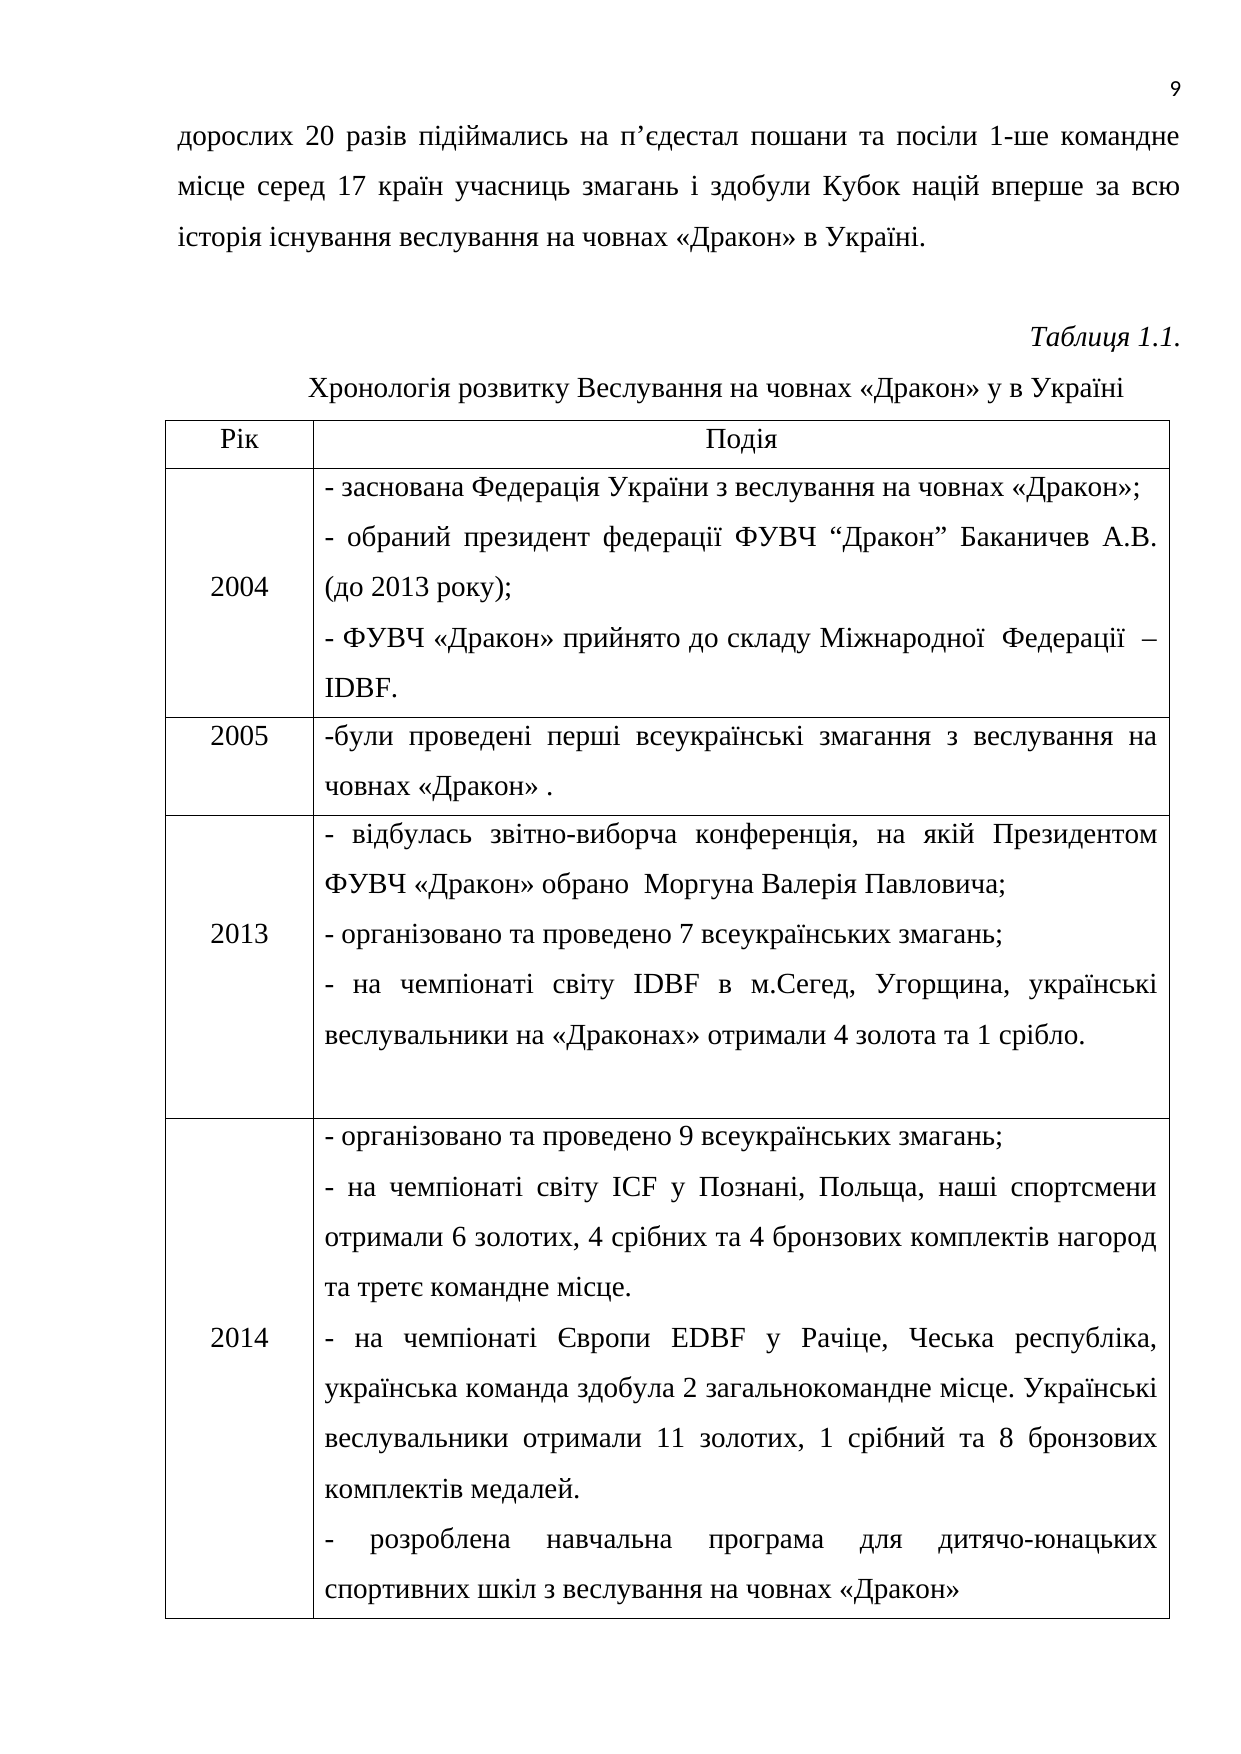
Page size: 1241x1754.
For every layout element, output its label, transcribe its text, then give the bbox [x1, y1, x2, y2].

table_cell 2013 [166, 816, 313, 1117]
table_cell - відбулась звітно-виборча конференція, на якій Президентом ФУВЧ «Дракон» обрано Моргуна Валерія Павловича; - організовано та проведено 7 всеукраїнських змагань; - на чемпіонаті світу IDBF в м.Сегед, Угорщина, українські веслувальники на «Драконах» отримали 4 золота та 1 срібло. [314, 816, 1169, 1117]
table_cell 2005 [166, 718, 313, 815]
table_cell 2004 [166, 469, 313, 717]
table_header Подія [314, 421, 1169, 468]
text Таблиця 1.1. [177, 319, 1181, 353]
table_cell - організовано та проведено 9 всеукраїнських змагань; - на чемпіонаті світу ICF у Познані, Польща, наші спортсмени отримали 6 золотих, 4 срібних та 4 бронзових комплектів нагород та третє командне місце. - на чемпіонаті Європи EDBF у Рачіце, Чеська республіка, українська команда здобула 2 загальнокомандне місце. Українські веслувальники отримали 11 золотих, 1 срібний та 8 бронзових комплектів медалей. - розроблена навчальна програма для дитячо-юнацьких спортивних шкіл з веслування на човнах «Дракон» [314, 1119, 1169, 1618]
table_cell -були проведені перші всеукраїнські змагання з веслування на човнах «Дракон» . [314, 718, 1169, 815]
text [177, 118, 1181, 252]
table_cell 2014 [166, 1119, 313, 1618]
text Хронологія розвитку Веслування на човнах «Дракон» у в Україні [177, 370, 1181, 403]
table_header Рік [166, 421, 313, 468]
table_cell - заснована Федерація України з веслування на човнах «Дракон»; - обраний президент федерації ФУВЧ “Дракон” Баканичев А.В. (до 2013 року); - ФУВЧ «Дракон» прийнято до складу Міжнародної Федерації – IDBF. [314, 469, 1169, 717]
